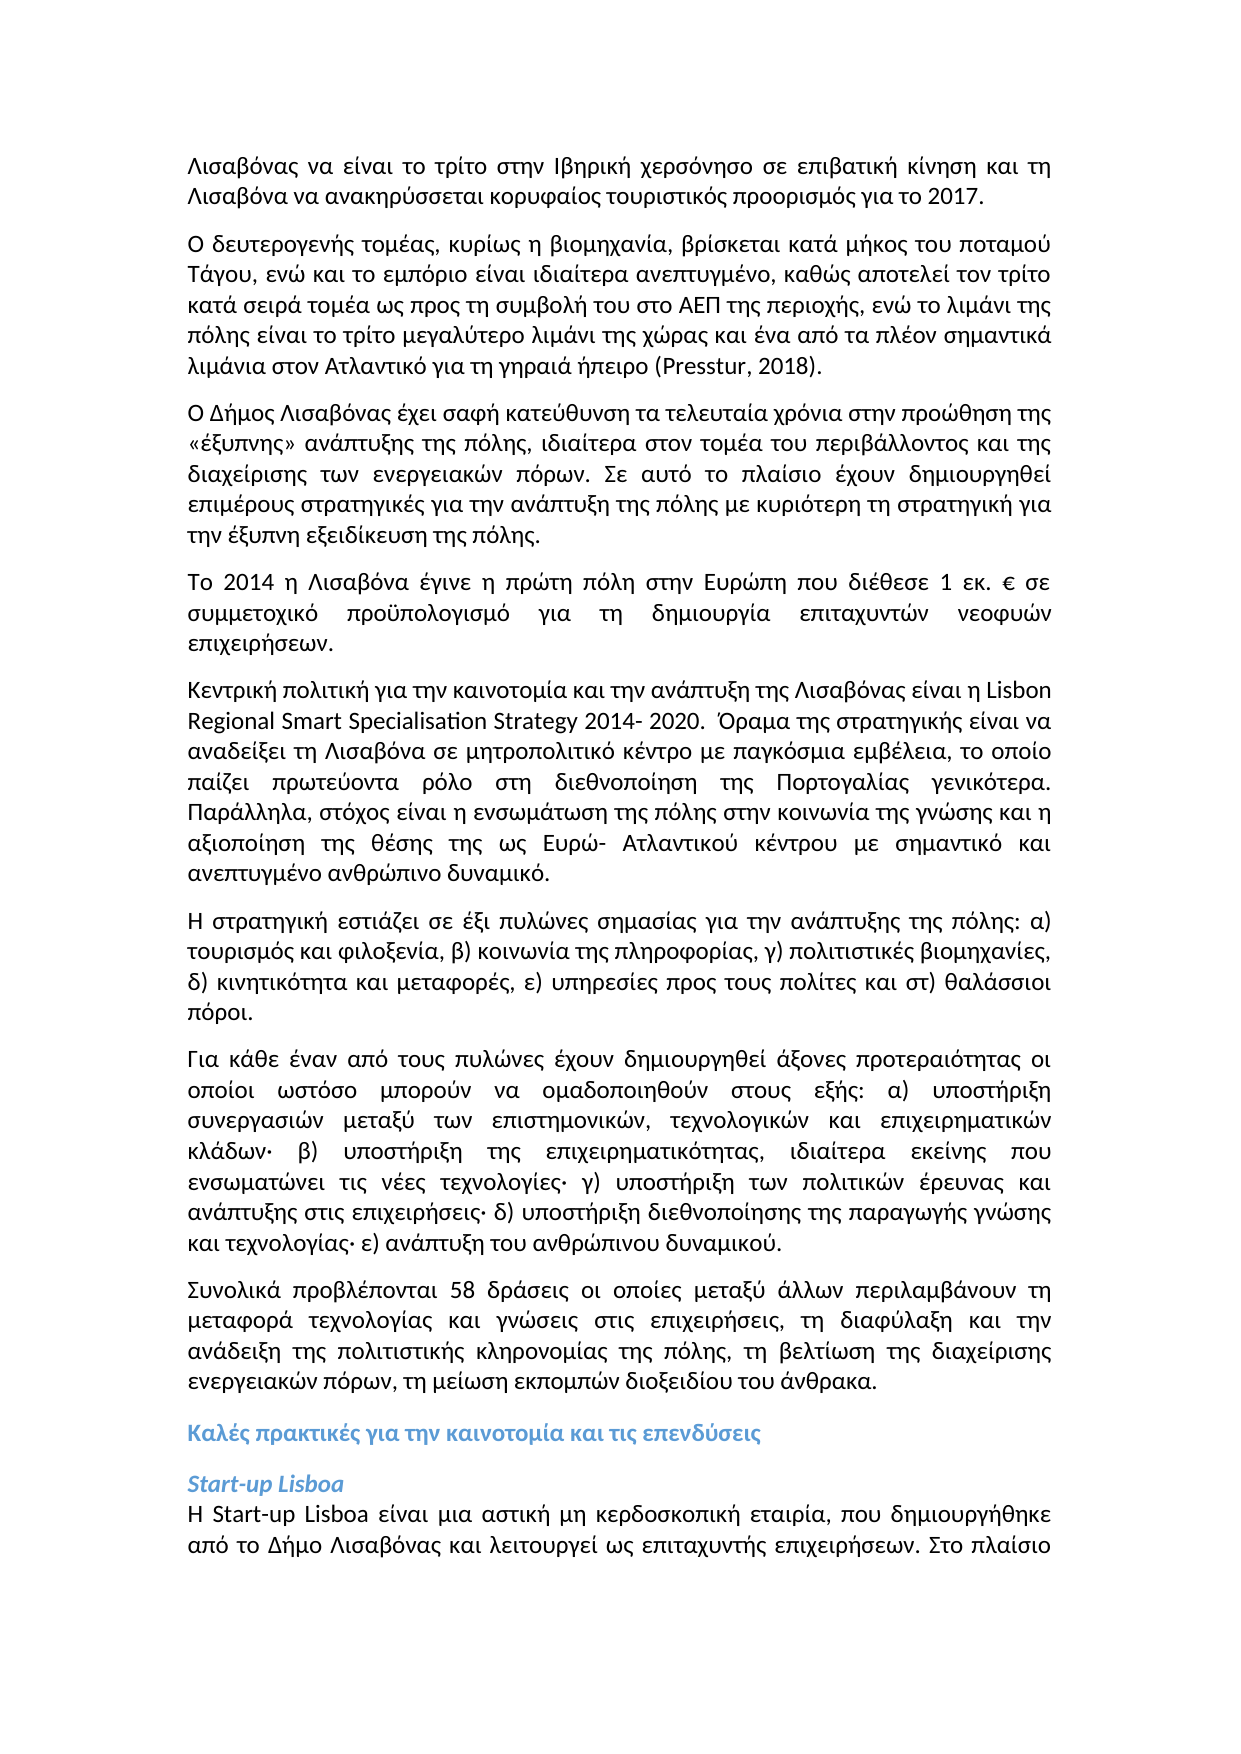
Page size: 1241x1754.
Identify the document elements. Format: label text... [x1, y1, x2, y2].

text Το 2014 η Λισαβόνα έγινε η πρώτη πόλη στην Ευρώπη που διέθεσε 1 εκ. € σε συμμετοχικό προϋπολογισμό για τη δημιουργία επιταχυντών νεοφυών επιχειρήσεων. [187, 566, 1053, 658]
text Η στρατηγική εστιάζει σε έξι πυλώνες σημασίας για την ανάπτυξης της πόλης: α) τουρισμός και φιλοξενία, β) κοινωνία της πληροφορίας, γ) πολιτιστικές βιομηχανίες, δ) κινητικότητα και μεταφορές, ε) υπηρεσίες προς τους πολίτες και στ) θαλάσσιοι πόροι. [187, 905, 1053, 1027]
text Ο Δήμος Λισαβόνας έχει σαφή κατεύθυνση τα τελευταία χρόνια στην προώθηση της «έξυπνης» ανάπτυξης της πόλης, ιδιαίτερα στον τομέα του περιβάλλοντος και της διαχείρισης των ενεργειακών πόρων. Σε αυτό το πλαίσιο έχουν δημιουργηθεί επιμέρους στρατηγικές για την ανάπτυξη της πόλης με κυριότερη τη στρατηγική για την έξυπνη εξειδίκευση της πόλης. [187, 397, 1053, 549]
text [187, 150, 1053, 211]
text Συνολικά προβλέπονται 58 δράσεις οι οποίες μεταξύ άλλων περιλαμβάνουν τη μεταφορά τεχνολογίας και γνώσεις στις επιχειρήσεις, τη διαφύλαξη και την ανάδειξη της πολιτιστικής κληρονομίας της πόλης, τη βελτίωση της διαχείρισης ενεργειακών πόρων, τη μείωση εκπομπών διοξειδίου του άνθρακα. [187, 1274, 1053, 1396]
text Κεντρική πολιτική για την καινοτομία και την ανάπτυξη της Λισαβόνας είναι η Lisbon Regional Smart Specialisation Strategy 2014- 2020. Όραμα της στρατηγικής είναι να αναδείξει τη Λισαβόνα σε μητροπολιτικό κέντρο με παγκόσμια εμβέλεια, το οποίο παίζει πρωτεύοντα ρόλο στη διεθνοποίηση της Πορτογαλίας γενικότερα. Παράλληλα, στόχος είναι η ενσωμάτωση της πόλης στην κοινωνία της γνώσης και η αξιοποίηση της θέσης της ως Ευρώ- Ατλαντικού κέντρου με σημαντικό και ανεπτυγμένο ανθρώπινο δυναμικό. [187, 674, 1053, 888]
text Για κάθε έναν από τους πυλώνες έχουν δημιουργηθεί άξονες προτεραιότητας οι οποίοι ωστόσο μπορούν να ομαδοποιηθούν στους εξής: α) υποστήριξη συνεργασιών μεταξύ των επιστημονικών, τεχνολογικών και επιχειρηματικών κλάδων· β) υποστήριξη της επιχειρηματικότητας, ιδιαίτερα εκείνης που ενσωματώνει τις νέες τεχνολογίες· γ) υποστήριξη των πολιτικών έρευνας και ανάπτυξης στις επιχειρήσεις· δ) υποστήριξη διεθνοποίησης της παραγωγής γνώσης και τεχνολογίας· ε) ανάπτυξη του ανθρώπινου δυναμικού. [187, 1043, 1053, 1257]
subtitle Start-up Lisboa [187, 1468, 1053, 1499]
subtitle Καλές πρακτικές για την καινοτομία και τις επενδύσεις [187, 1417, 1053, 1447]
text Ο δευτερογενής τομέας, κυρίως η βιομηχανία, βρίσκεται κατά μήκος του ποταμού Τάγου, ενώ και το εμπόριο είναι ιδιαίτερα ανεπτυγμένο, καθώς αποτελεί τον τρίτο κατά σειρά τομέα ως προς τη συμβολή του στο ΑΕΠ της περιοχής, ενώ το λιμάνι της πόλης είναι το τρίτο μεγαλύτερο λιμάνι της χώρας και ένα από τα πλέον σημαντικά λιμάνια στον Ατλαντικό για τη γηραιά ήπειρο (Presstur, 2018). [187, 228, 1053, 380]
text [187, 1499, 1053, 1560]
